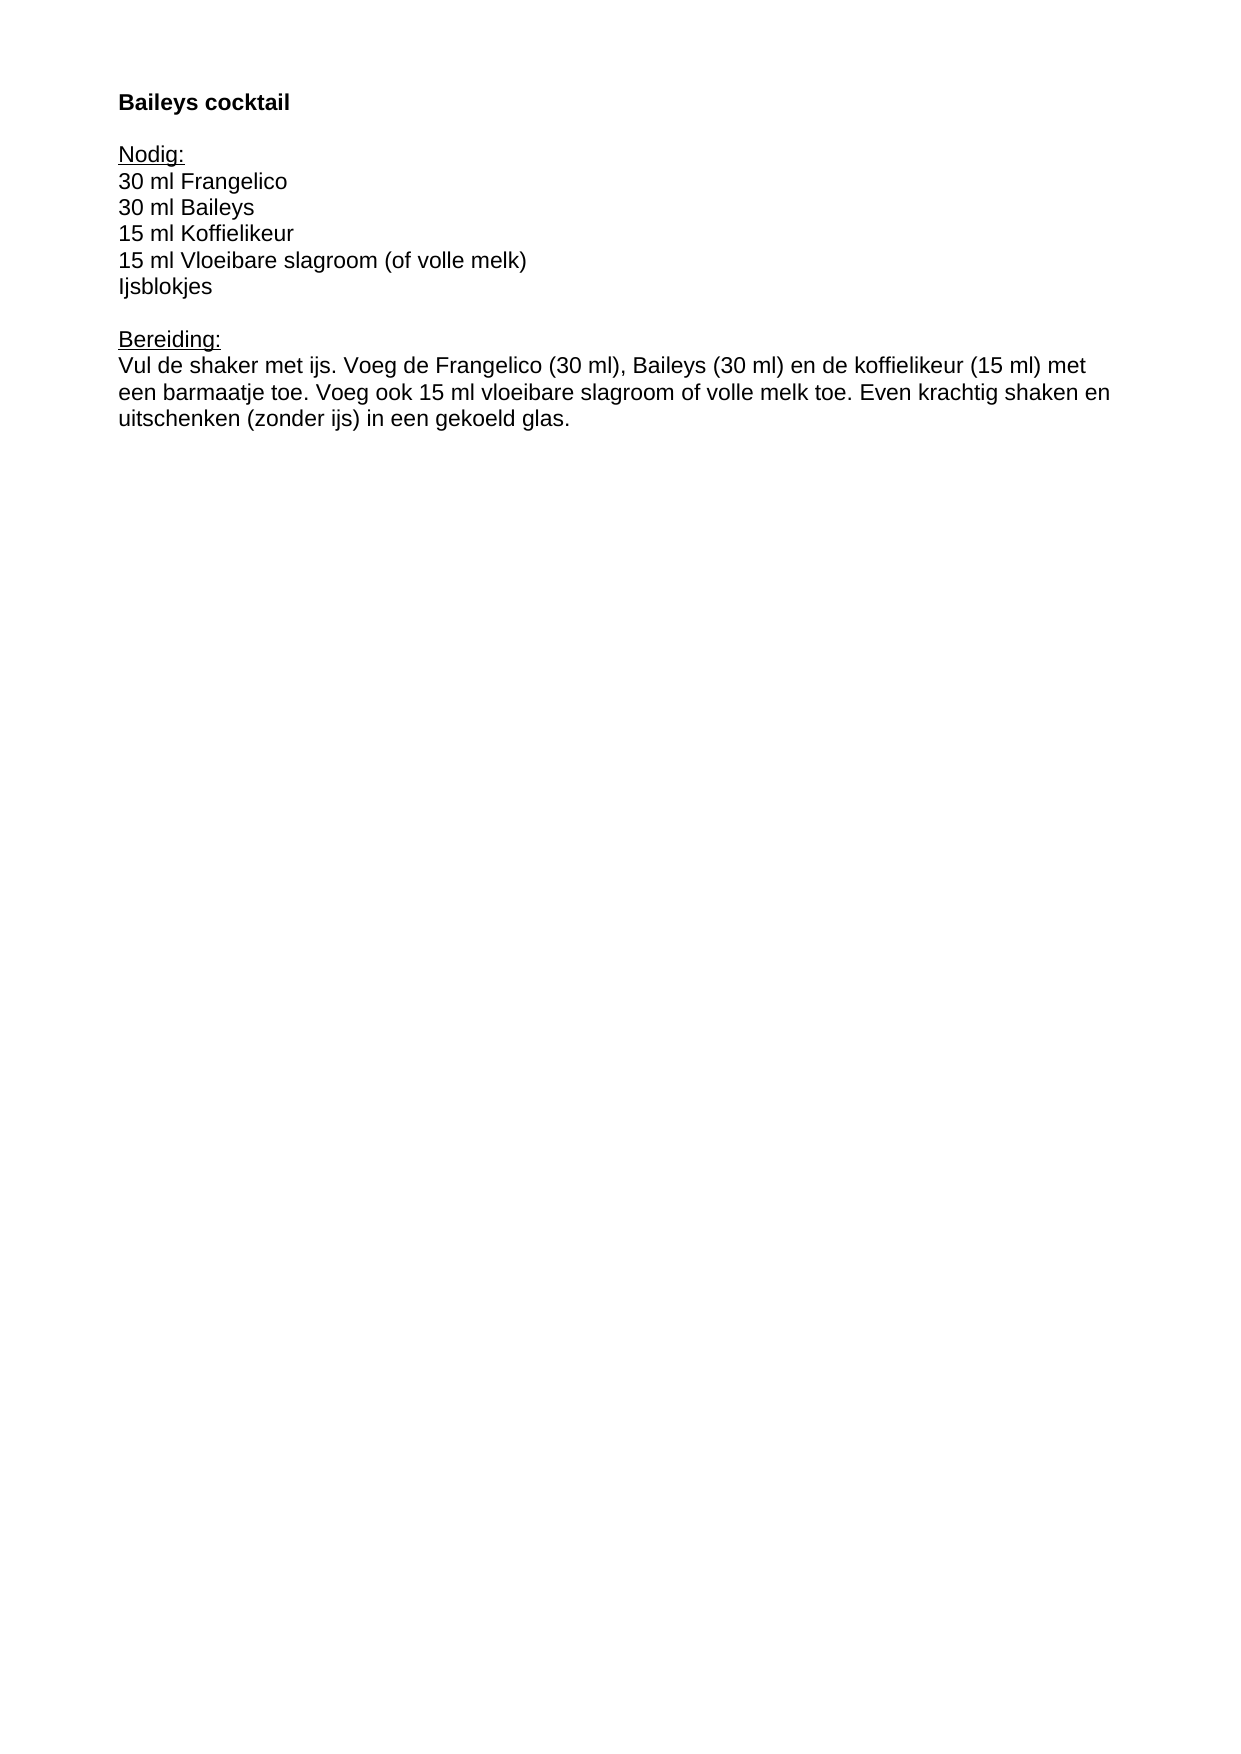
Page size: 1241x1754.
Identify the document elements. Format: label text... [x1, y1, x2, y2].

text 15 ml Koffielikeur [118, 220, 1122, 247]
text Nodig: [118, 141, 1122, 168]
text 30 ml Frangelico [118, 168, 1122, 194]
text 30 ml Baileys [118, 194, 1122, 220]
text Vul de shaker met ijs. Voeg de Frangelico (30 ml), Baileys (30 ml) en de koffielikeur (15 ml) met een barmaatje toe. Voeg ook 15 ml vloeibare slagroom of volle melk toe. Even krachtig shaken en uitschenken (zonder ijs) in een gekoeld glas. [118, 352, 1122, 431]
text 15 ml Vloeibare slagroom (of volle melk) [118, 247, 1122, 273]
text Bereiding: [118, 326, 1122, 352]
text Ijsblokjes [118, 273, 1122, 299]
text Baileys cocktail [118, 89, 1122, 115]
